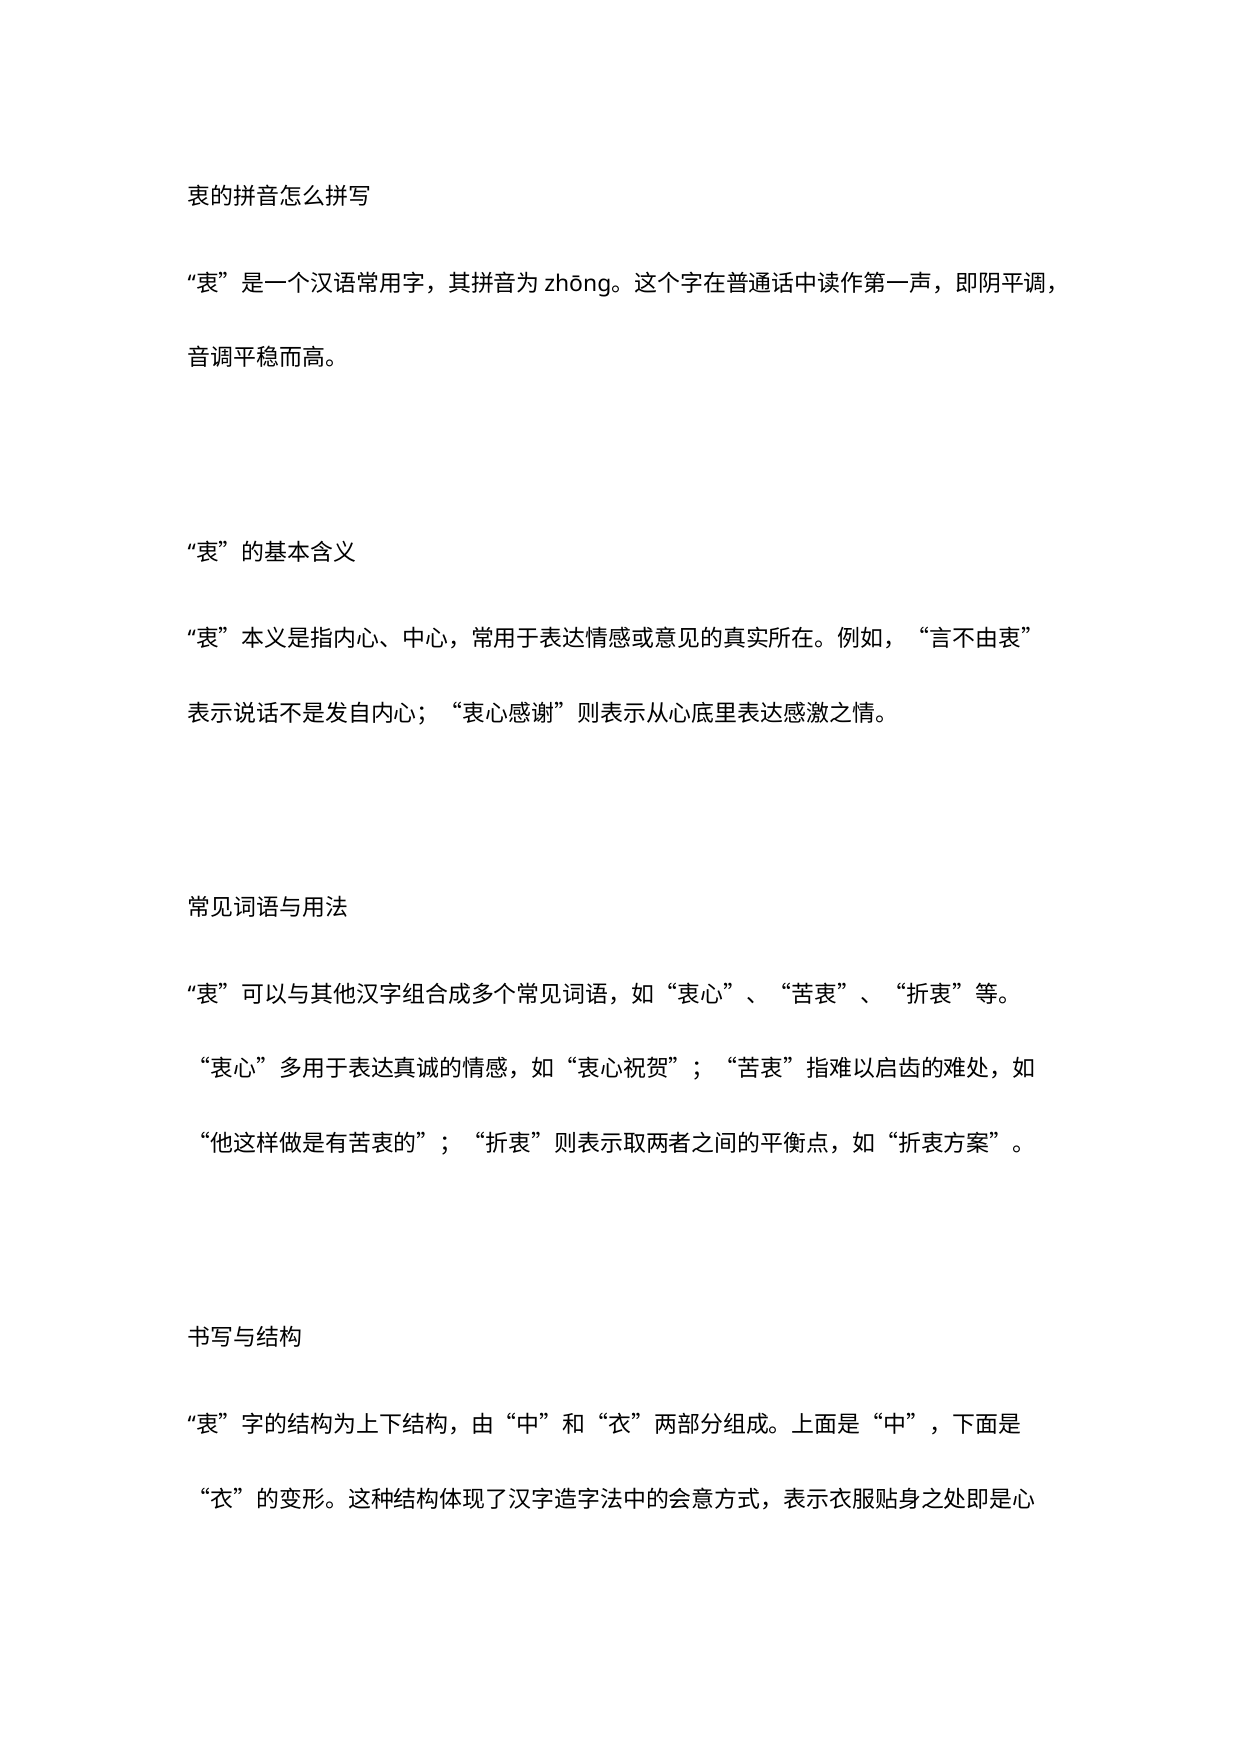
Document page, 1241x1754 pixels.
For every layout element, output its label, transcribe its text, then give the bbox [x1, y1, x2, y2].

text “衷”是一个汉语常用字，其拼音为zhōng。这个字在普通话中读作第一声，即阴平调，音调平稳而高。 [187, 248, 1053, 388]
text “衷”本义是指内心、中心，常用于表达情感或意见的真实所在。例如，“言不由衷”表示说话不是发自内心；“衷心感谢”则表示从心底里表达感激之情。 [187, 604, 1053, 744]
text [187, 1390, 1053, 1529]
text 书写与结构 [187, 1303, 1053, 1368]
text “衷”的基本含义 [187, 517, 1053, 582]
text 衷的拼音怎么拼写 [187, 162, 1053, 227]
text “衷”可以与其他汉字组合成多个常见词语，如“衷心”、“苦衷”、“折衷”等。“衷心”多用于表达真诚的情感，如“衷心祝贺”；“苦衷”指难以启齿的难处，如“他这样做是有苦衷的”；“折衷”则表示取两者之间的平衡点，如“折衷方案”。 [187, 960, 1053, 1174]
text 常见词语与用法 [187, 873, 1053, 938]
